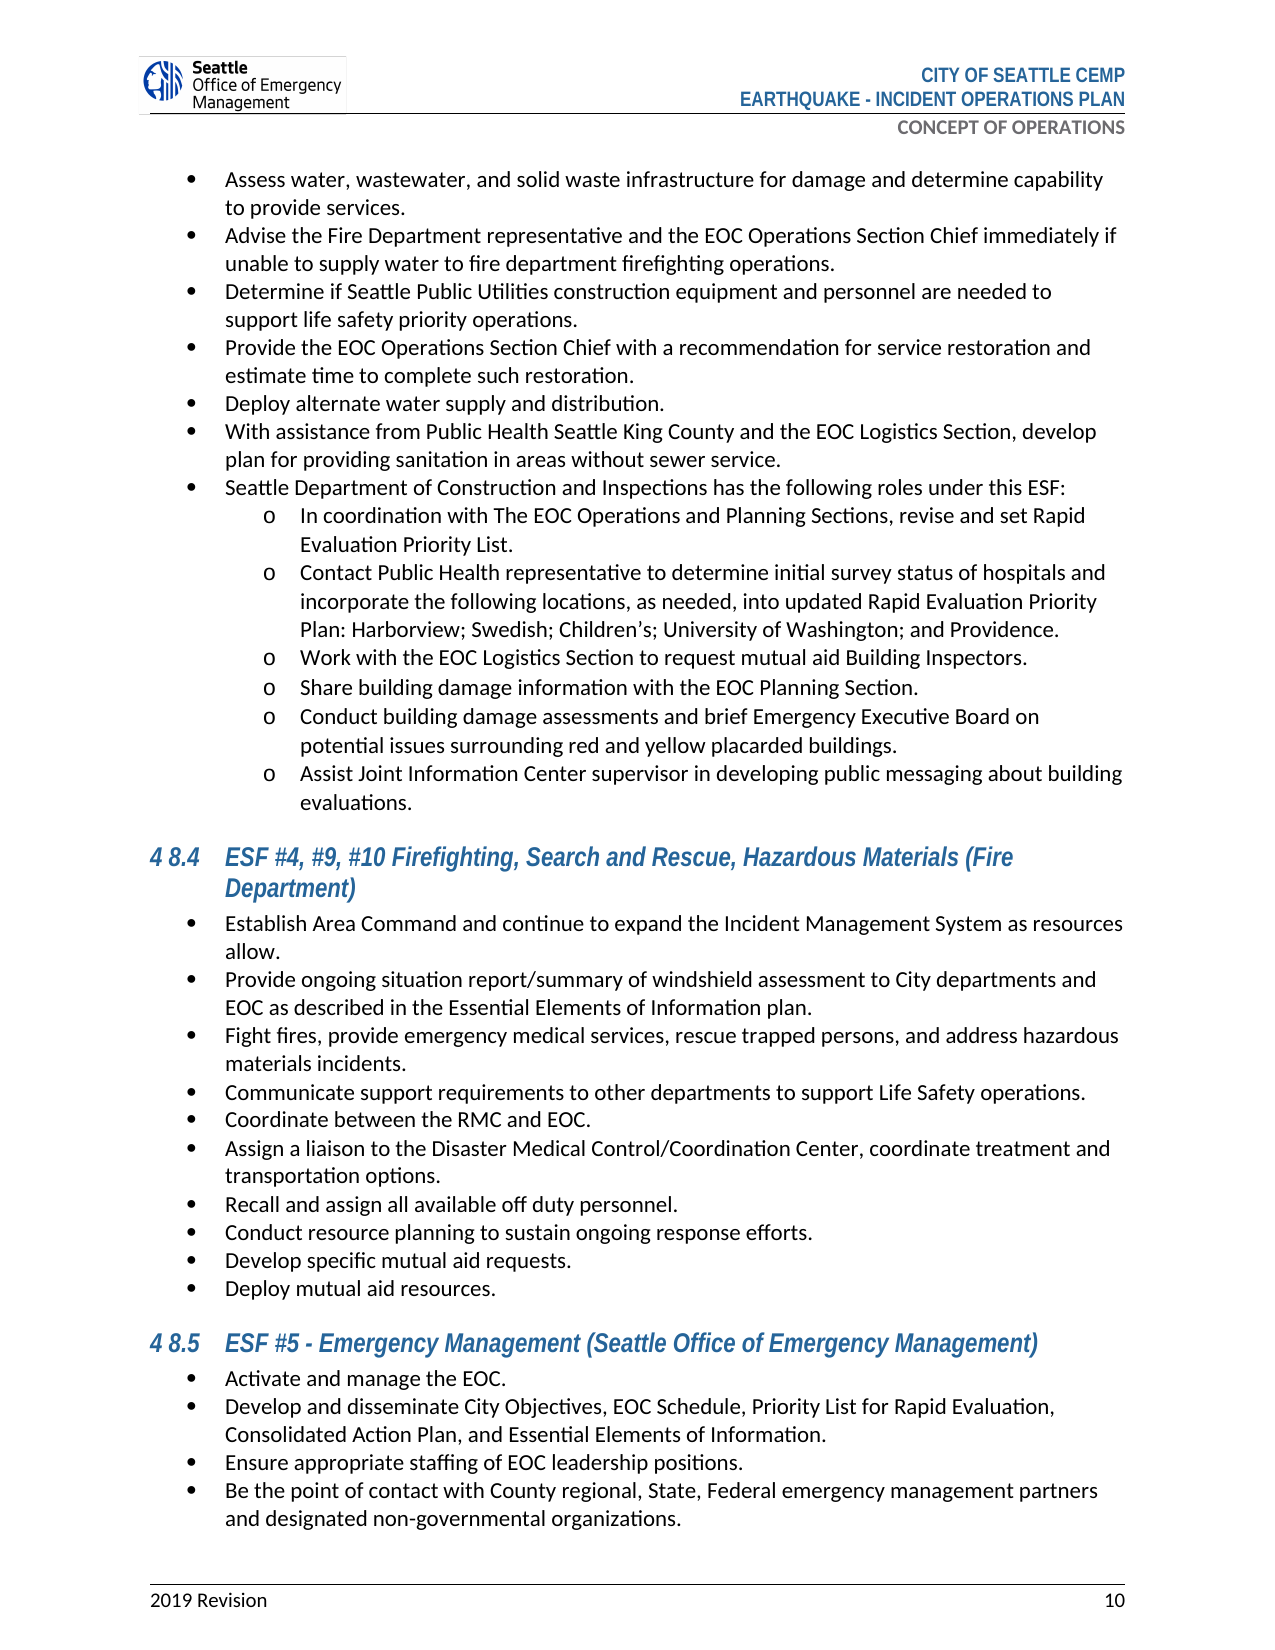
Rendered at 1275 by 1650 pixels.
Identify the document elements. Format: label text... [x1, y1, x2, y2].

list Provide ongoing situation report/summary of windshield assessment to City departments and EOC as described in the Essential Elements of Information plan. [187, 966, 1125, 1022]
list Establish Area Command and continue to expand the Incident Management System as resources allow. [187, 909, 1125, 966]
list In coordination with The EOC Operations and Planning Sections, revise and set Rapid Evaluation Priority List. [262, 501, 1125, 558]
list Work with the EOC Logistics Section to request mutual aid Building Inspectors. [262, 643, 1125, 673]
list Seattle Department of Construction and Inspections has the following roles under this ESF: [187, 473, 1125, 501]
subtitle ESF #4, #9, #10 Firefighting, Search and Rescue, Hazardous Materials (Fire Department) [150, 841, 1125, 903]
list Communicate support requirements to other departments to support Life Safety operations. [187, 1078, 1125, 1106]
list Assess water, wastewater, and solid waste infrastructure for damage and determine capability to provide services. [187, 165, 1125, 221]
list Recall and assign all available off duty personnel. [187, 1190, 1125, 1218]
list Share building damage information with the EOC Planning Section. [262, 673, 1125, 702]
list Conduct building damage assessments and brief Emergency Executive Board on potential issues surrounding red and yellow placarded buildings. [262, 702, 1125, 759]
list Fight fires, provide emergency medical services, rescue trapped persons, and address hazardous materials incidents. [187, 1022, 1125, 1078]
list Develop specific mutual aid requests. [187, 1246, 1125, 1274]
list Be the point of contact with County regional, State, Federal emergency management partners and designated non-governmental organizations. [187, 1476, 1125, 1532]
list Determine if Seattle Public Utilities construction equipment and personnel are needed to support life safety priority operations. [187, 277, 1125, 333]
list Activate and manage the EOC. [187, 1364, 1125, 1392]
list Contact Public Health representative to determine initial survey status of hospitals and incorporate the following locations, as needed, into updated Rapid Evaluation Priority Plan: Harborview; Swedish; Children’s; University of Washington; and Providence. [262, 558, 1125, 643]
subtitle ESF #5 - Emergency Management (Seattle Office of Emergency Management) [150, 1327, 1125, 1358]
picture [138, 50, 347, 121]
list Conduct resource planning to sustain ongoing response efforts. [187, 1218, 1125, 1246]
list Assist Joint Information Center supervisor in developing public messaging about building evaluations. [262, 759, 1125, 816]
list Coordinate between the RMC and EOC. [187, 1106, 1125, 1134]
list Ensure appropriate staffing of EOC leadership positions. [187, 1448, 1125, 1476]
list Deploy mutual aid resources. [187, 1274, 1125, 1302]
list Advise the Fire Department representative and the EOC Operations Section Chief immediately if unable to supply water to fire department firefighting operations. [187, 221, 1125, 277]
list With assistance from Public Health Seattle King County and the EOC Logistics Section, develop plan for providing sanitation in areas without sewer service. [187, 417, 1125, 473]
list Assign a liaison to the Disaster Medical Control/Coordination Center, coordinate treatment and transportation options. [187, 1134, 1125, 1190]
list Deploy alternate water supply and distribution. [187, 389, 1125, 417]
list Provide the EOC Operations Section Chief with a recommendation for service restoration and estimate time to complete such restoration. [187, 333, 1125, 389]
list Develop and disseminate City Objectives, EOC Schedule, Priority List for Rapid Evaluation, Consolidated Action Plan, and Essential Elements of Information. [187, 1392, 1125, 1448]
